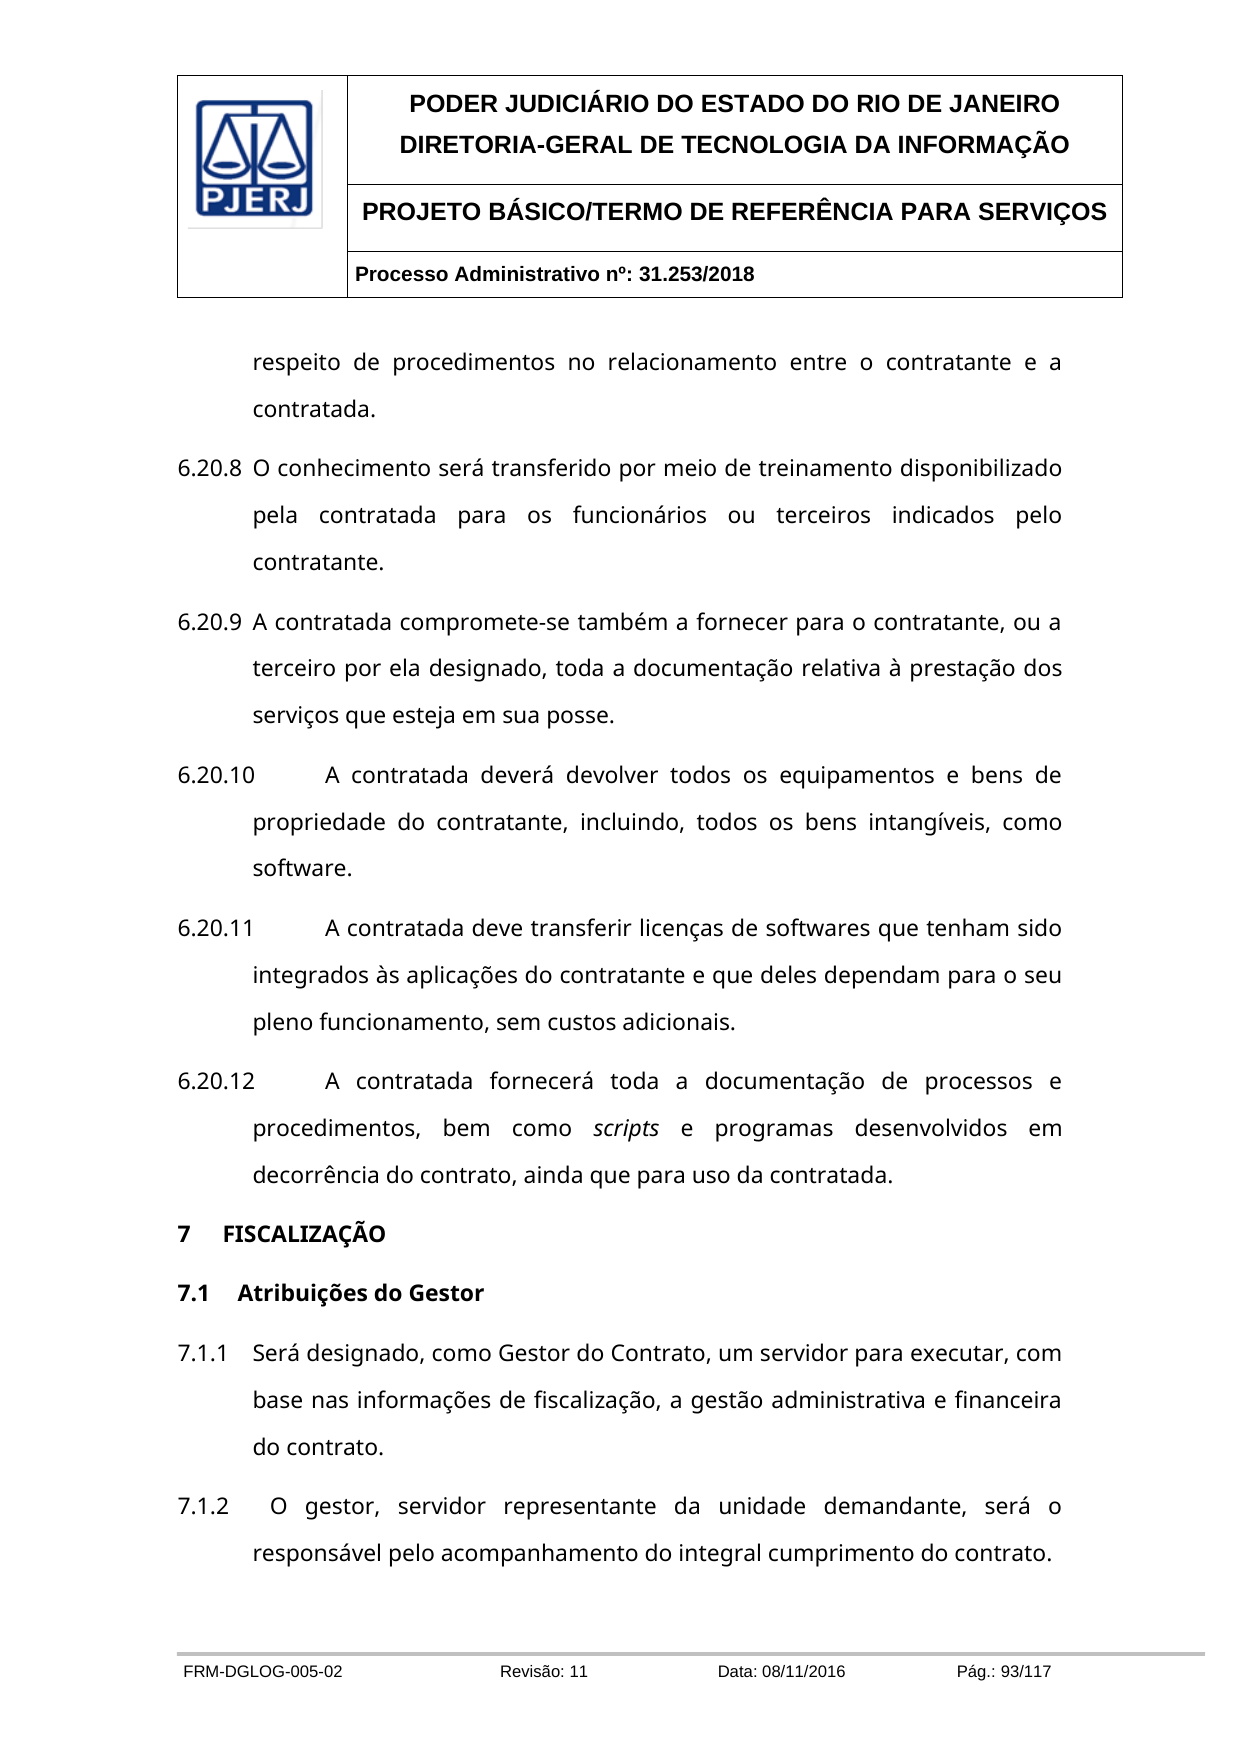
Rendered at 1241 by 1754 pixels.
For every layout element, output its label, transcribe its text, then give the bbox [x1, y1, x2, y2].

subtitle A contratada fornecerá toda a documentação de processos e procedimentos, bem como scripts e programas desenvolvidos em decorrência do contrato, ainda que para uso da contratada. [177, 1065, 1063, 1190]
title FISCALIZAÇÃO [177, 1218, 1063, 1249]
subtitle A contratada deverá devolver todos os equipamentos e bens de propriedade do contratante, incluindo, todos os bens intangíveis, como software. [177, 759, 1063, 884]
subtitle O conhecimento será transferido por meio de treinamento disponibilizado pela contratada para os funcionários ou terceiros indicados pelo contratante. [177, 452, 1063, 577]
subtitle Será designado, como Gestor do Contrato, um servidor para executar, com base nas informações de fiscalização, a gestão administrativa e financeira do contrato. [177, 1337, 1063, 1462]
picture [187, 90, 324, 230]
subtitle O gestor, servidor representante da unidade demandante, será o responsável pelo acompanhamento do integral cumprimento do contrato. [177, 1490, 1063, 1568]
subtitle A contratada deve transferir licenças de softwares que tenham sido integrados às aplicações do contratante e que deles dependam para o seu pleno funcionamento, sem custos adicionais. [177, 912, 1063, 1037]
subtitle A contratada compromete-se também a fornecer para o contratante, ou a terceiro por ela designado, toda a documentação relativa à prestação dos serviços que esteja em sua posse. [177, 606, 1063, 731]
subtitle Atribuições do Gestor [177, 1277, 1063, 1309]
